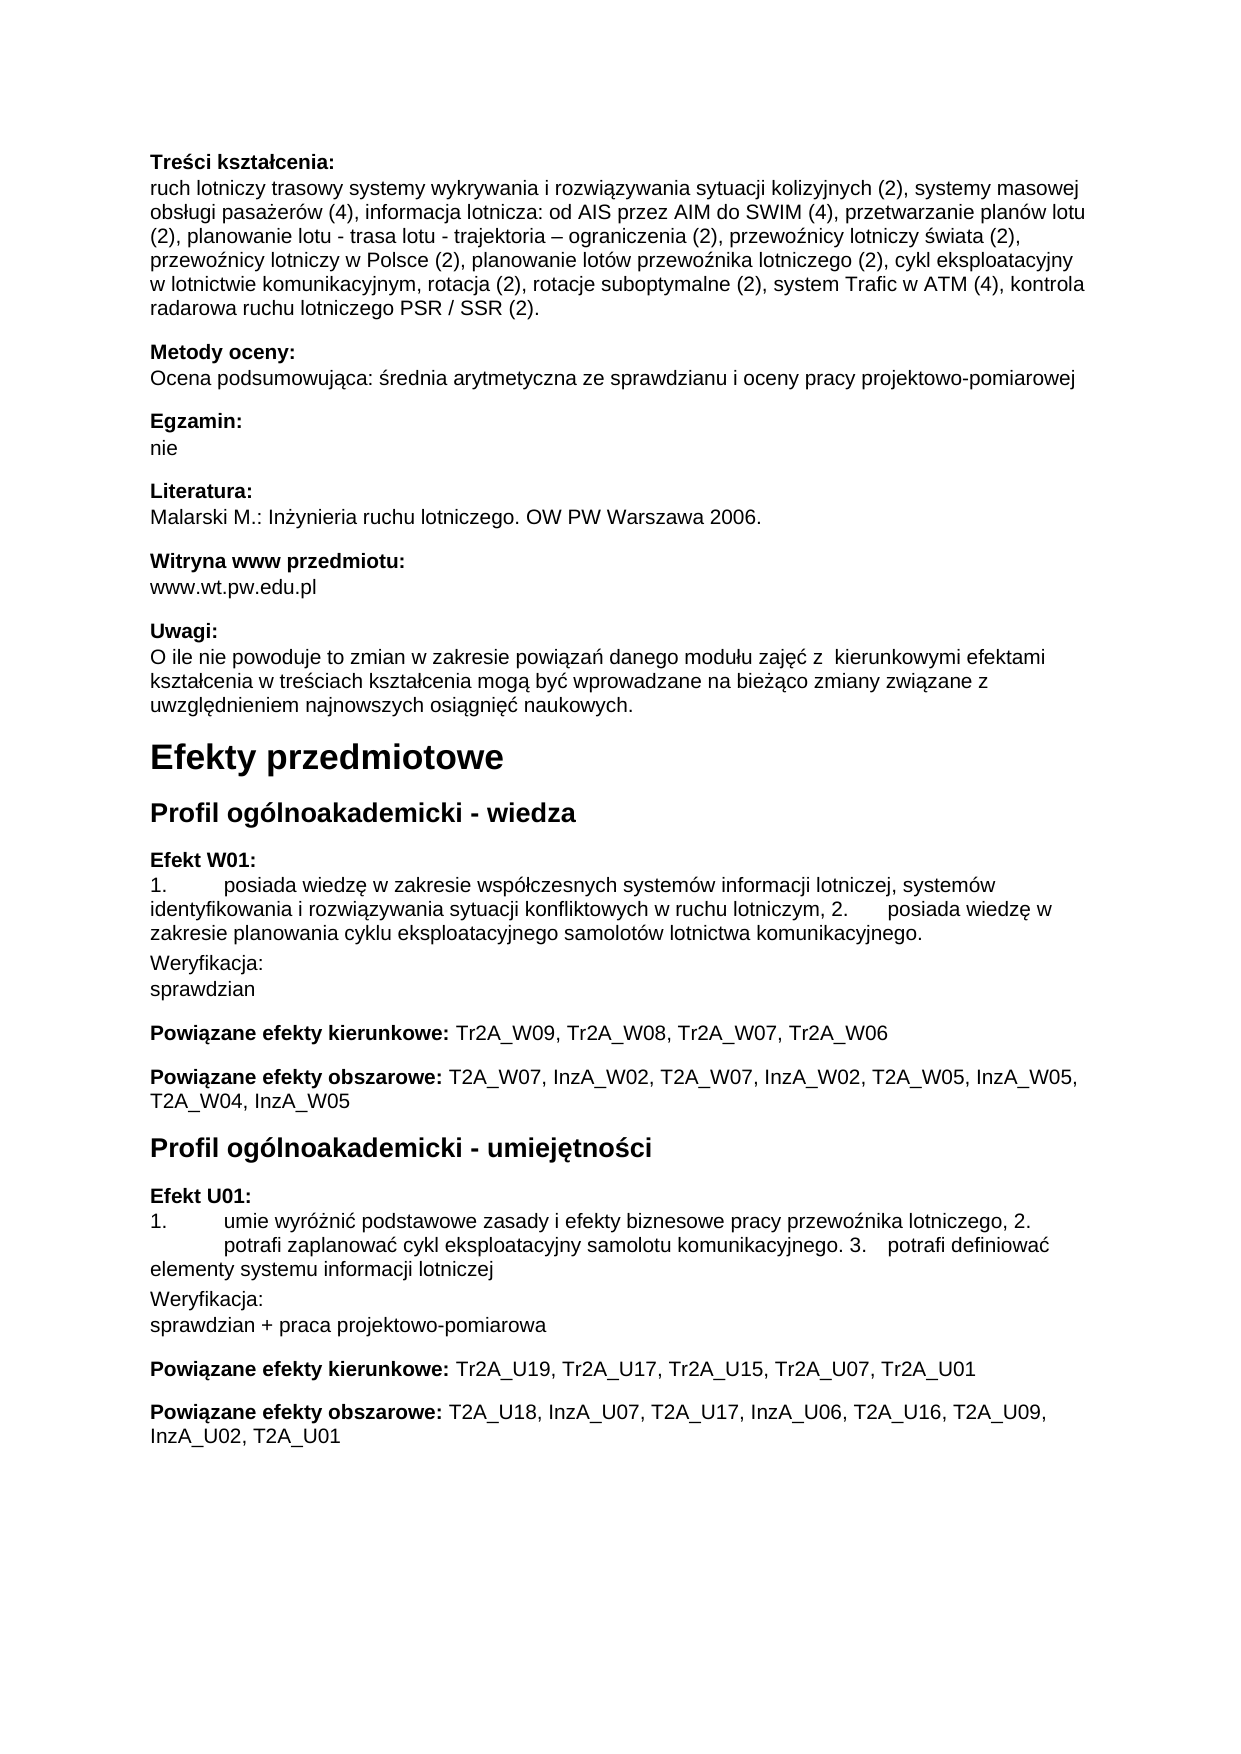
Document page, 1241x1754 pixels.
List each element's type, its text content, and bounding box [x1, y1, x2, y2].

text Malarski M.: Inżynieria ruchu lotniczego. OW PW Warszawa 2006. [150, 505, 1090, 529]
text Powiązane efekty kierunkowe: Tr2A_U19, Tr2A_U17, Tr2A_U15, Tr2A_U07, Tr2A_U01 [150, 1356, 1090, 1380]
subtitle Profil ogólnoakademicki - umiejętności [150, 1132, 1090, 1164]
text O ile nie powoduje to zmian w zakresie powiązań danego modułu zajęć z kierunkowymi efektami kształcenia w treściach kształcenia mogą być wprowadzane na bieżąco zmiany związane z uwzględnieniem najnowszych osiągnięć naukowych. [150, 645, 1090, 717]
text Weryfikacja: [150, 951, 1090, 975]
text Ocena podsumowująca: średnia arytmetyczna ze sprawdzianu i oceny pracy projektowo-pomiarowej [150, 366, 1090, 389]
text Metody oceny: [150, 339, 1090, 363]
text Efekt U01: [150, 1183, 1090, 1207]
text Powiązane efekty obszarowe: T2A_W07, InzA_W02, T2A_W07, InzA_W02, T2A_W05, InzA_W05, T2A_W04, InzA_W05 [150, 1065, 1090, 1113]
text Efekt W01: [150, 848, 1090, 872]
text 1. posiada wiedzę w zakresie współczesnych systemów informacji lotniczej, systemów identyfikowania i rozwiązywania sytuacji konfliktowych w ruchu lotniczym, 2. posiada wiedzę w zakresie planowania cyklu eksploatacyjnego samolotów lotnictwa komunikacyjnego. [150, 873, 1090, 945]
text Weryfikacja: [150, 1287, 1090, 1311]
text Witryna www przedmiotu: [150, 549, 1090, 573]
subtitle Efekty przedmiotowe [150, 736, 1090, 777]
subtitle Profil ogólnoakademicki - wiedza [150, 797, 1090, 828]
text Uwagi: [150, 619, 1090, 643]
text sprawdzian [150, 977, 1090, 1001]
text Literatura: [150, 479, 1090, 503]
text Egzamin: [150, 409, 1090, 433]
text 1. umie wyróżnić podstawowe zasady i efekty biznesowe pracy przewoźnika lotniczego, 2. potrafi zaplanować cykl eksploatacyjny samolotu komunikacyjnego. 3. potrafi definiować elementy systemu informacji lotniczej [150, 1208, 1090, 1280]
text Powiązane efekty obszarowe: T2A_U18, InzA_U07, T2A_U17, InzA_U06, T2A_U16, T2A_U09, InzA_U02, T2A_U01 [150, 1400, 1090, 1448]
text nie [150, 435, 1090, 459]
text Treści kształcenia: [150, 150, 1090, 174]
text ruch lotniczy trasowy systemy wykrywania i rozwiązywania sytuacji kolizyjnych (2), systemy masowej obsługi pasażerów (4), informacja lotnicza: od AIS przez AIM do SWIM (4), przetwarzanie planów lotu (2), planowanie lotu - trasa lotu - trajektoria – ograniczenia (2), przewoźnicy lotniczy świata (2), przewoźnicy lotniczy w Polsce (2), planowanie lotów przewoźnika lotniczego (2), cykl eksploatacyjny w lotnictwie komunikacyjnym, rotacja (2), rotacje suboptymalne (2), system Trafic w ATM (4), kontrola radarowa ruchu lotniczego PSR / SSR (2). [150, 176, 1090, 320]
text Powiązane efekty kierunkowe: Tr2A_W09, Tr2A_W08, Tr2A_W07, Tr2A_W06 [150, 1021, 1090, 1045]
text www.wt.pw.edu.pl [150, 575, 1090, 599]
text sprawdzian + praca projektowo-pomiarowa [150, 1313, 1090, 1337]
